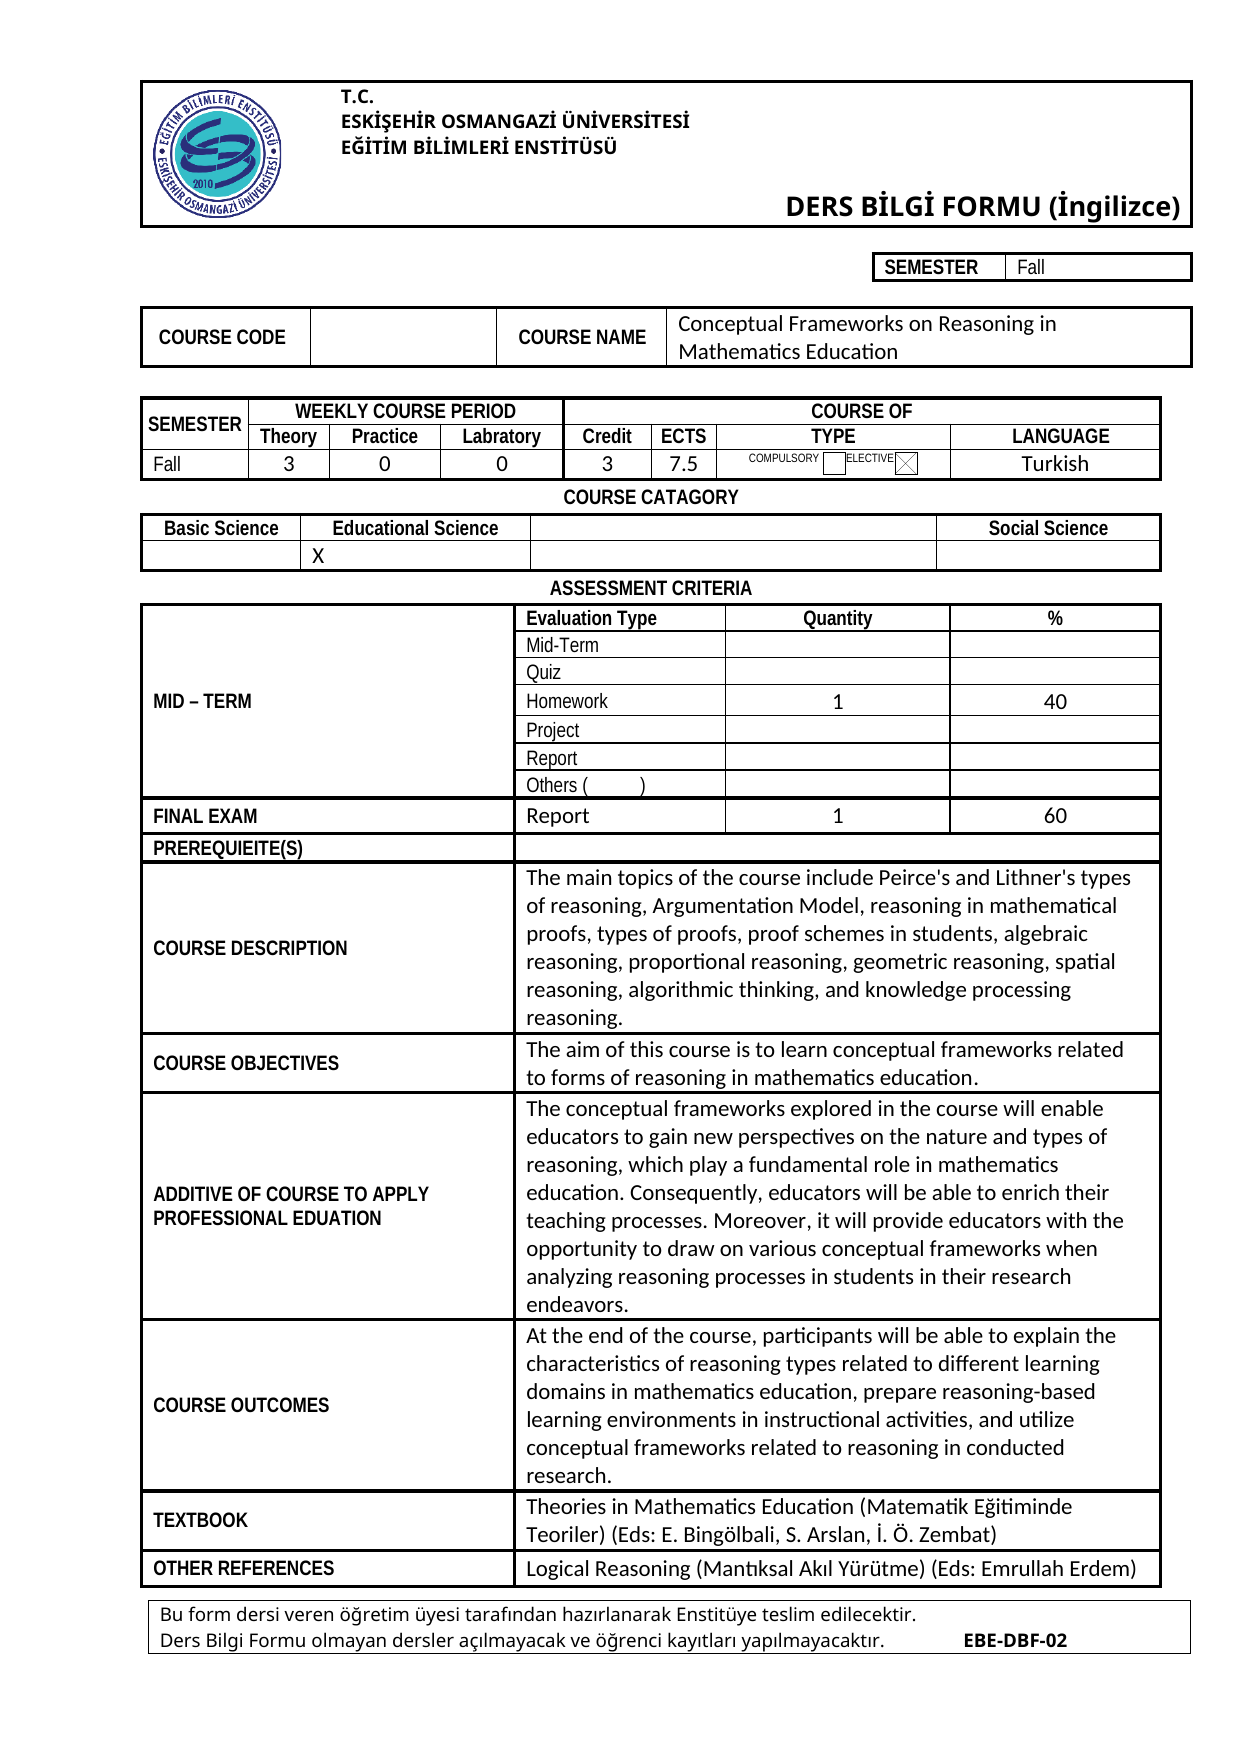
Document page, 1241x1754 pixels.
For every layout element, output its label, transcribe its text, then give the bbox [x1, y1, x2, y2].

table_cell COMPULSORY ELECTIVE [717, 450, 950, 477]
table_cell [516, 835, 1159, 860]
table_header COURSE CODE [143, 309, 310, 365]
table_cell 0 [330, 450, 440, 477]
table_cell FINAL EXAM [143, 800, 513, 832]
table_cell TYPE [717, 425, 950, 448]
table_cell Others ( ) [516, 771, 725, 796]
table_cell MID – TERM [143, 606, 513, 796]
table_header T.C. ESKİŞEHİR OSMANGAZİ ÜNİVERSİTESİ EĞİTİM BİLİMLERİ ENSTİTÜSÜ DERS BİLGİ FORMU (İngilizce) [329, 83, 1190, 225]
table_cell The main topics of the course include Peirce's and Lithner's types of reasoning, Argumentation Model, reasoning in mathematical proofs, types of proofs, proof schemes in students, algebraic reasoning, proportional reasoning, geometric reasoning, spatial reasoning, algorithmic thinking, and knowledge processing reasoning. [516, 864, 1159, 1032]
table_cell COURSE CATAGORY [142, 481, 1160, 513]
table_header SEMESTER [143, 400, 248, 448]
table_cell Mid-Term [516, 632, 725, 657]
table_header WEEKLY COURSE PERIOD [249, 400, 562, 423]
table_header SEMESTER [875, 255, 1005, 279]
table_header Fall [1006, 255, 1190, 279]
table_cell COURSE OUTCOMES [143, 1321, 513, 1489]
table_cell Labratory [441, 425, 562, 448]
table_cell 1 [726, 800, 949, 832]
table_cell COURSE OBJECTIVES [143, 1035, 513, 1091]
table_cell Evaluation Type [516, 606, 725, 630]
table_cell [726, 744, 949, 769]
table_cell Basic Science [143, 516, 300, 540]
table_header COURSE NAME [497, 309, 666, 365]
table_cell Educational Science [301, 516, 530, 540]
table_cell LANGUAGE [951, 425, 1159, 448]
table_cell Report [516, 800, 725, 832]
table_cell Credit [565, 425, 651, 448]
table_cell [531, 541, 936, 569]
table_cell 7.5 [652, 450, 716, 477]
picture [153, 90, 282, 218]
table_cell Homework [516, 685, 725, 715]
table_cell ADDITIVE OF COURSE TO APPLY PROFESSIONAL EDUATION [143, 1094, 513, 1318]
table_cell [726, 716, 949, 742]
table_cell [951, 632, 1159, 657]
table_cell 40 [951, 685, 1159, 715]
table_cell [531, 516, 936, 540]
table_cell ECTS [652, 425, 716, 448]
table_cell PREREQUIEITE(S) [143, 835, 513, 860]
table_header COURSE OF [565, 400, 1159, 423]
table_cell [143, 541, 300, 569]
table_cell 60 [951, 800, 1159, 832]
table_cell Quantity [726, 606, 949, 630]
table_cell 3 [249, 450, 329, 477]
table_cell [726, 658, 949, 684]
table_cell Turkish [951, 450, 1159, 477]
table_cell COURSE DESCRIPTION [143, 864, 513, 1032]
table_header Conceptual Frameworks on Reasoning in Mathematics Education [667, 309, 1190, 365]
table_cell % [951, 606, 1159, 630]
table_cell 0 [441, 450, 562, 477]
table_cell [951, 744, 1159, 769]
table_cell X [301, 541, 530, 569]
table_cell OTHER REFERENCES [143, 1552, 513, 1585]
table_cell The conceptual frameworks explored in the course will enable educators to gain new perspectives on the nature and types of reasoning, which play a fundamental role in mathematics education. Consequently, educators will be able to enrich their teaching processes. Moreover, it will provide educators with the opportunity to draw on various conceptual frameworks when analyzing reasoning processes in students in their research endeavors. [516, 1094, 1159, 1318]
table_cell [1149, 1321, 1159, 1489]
table_header [143, 83, 329, 225]
table_cell [951, 771, 1159, 796]
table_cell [516, 1552, 1159, 1585]
table_cell Social Science [937, 516, 1159, 540]
table_cell [951, 658, 1159, 684]
table_header [311, 309, 496, 365]
table_cell Report [516, 744, 725, 769]
table_cell Project [516, 716, 725, 742]
table_cell Fall [143, 450, 248, 477]
table_cell 1 [726, 685, 949, 715]
table_cell [726, 771, 949, 796]
table_cell 3 [565, 450, 651, 477]
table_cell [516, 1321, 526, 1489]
table_cell Quiz [516, 658, 725, 684]
table_cell [951, 716, 1159, 742]
table_cell TEXTBOOK [143, 1493, 513, 1548]
table_cell Theory [249, 425, 329, 448]
table_cell Practice [330, 425, 440, 448]
table_cell [726, 632, 949, 657]
table_cell ASSESSMENT CRITERIA [142, 572, 1160, 603]
table_cell [937, 541, 1159, 569]
table_cell The aim of this course is to learn conceptual frameworks related to forms of reasoning in mathematics education. [516, 1035, 1159, 1091]
table_cell Theories in Mathematics Education (Matematik Eğitiminde Teoriler) (Eds: E. Bingölbali, S. Arslan, İ. Ö. Zembat) [516, 1493, 1159, 1548]
